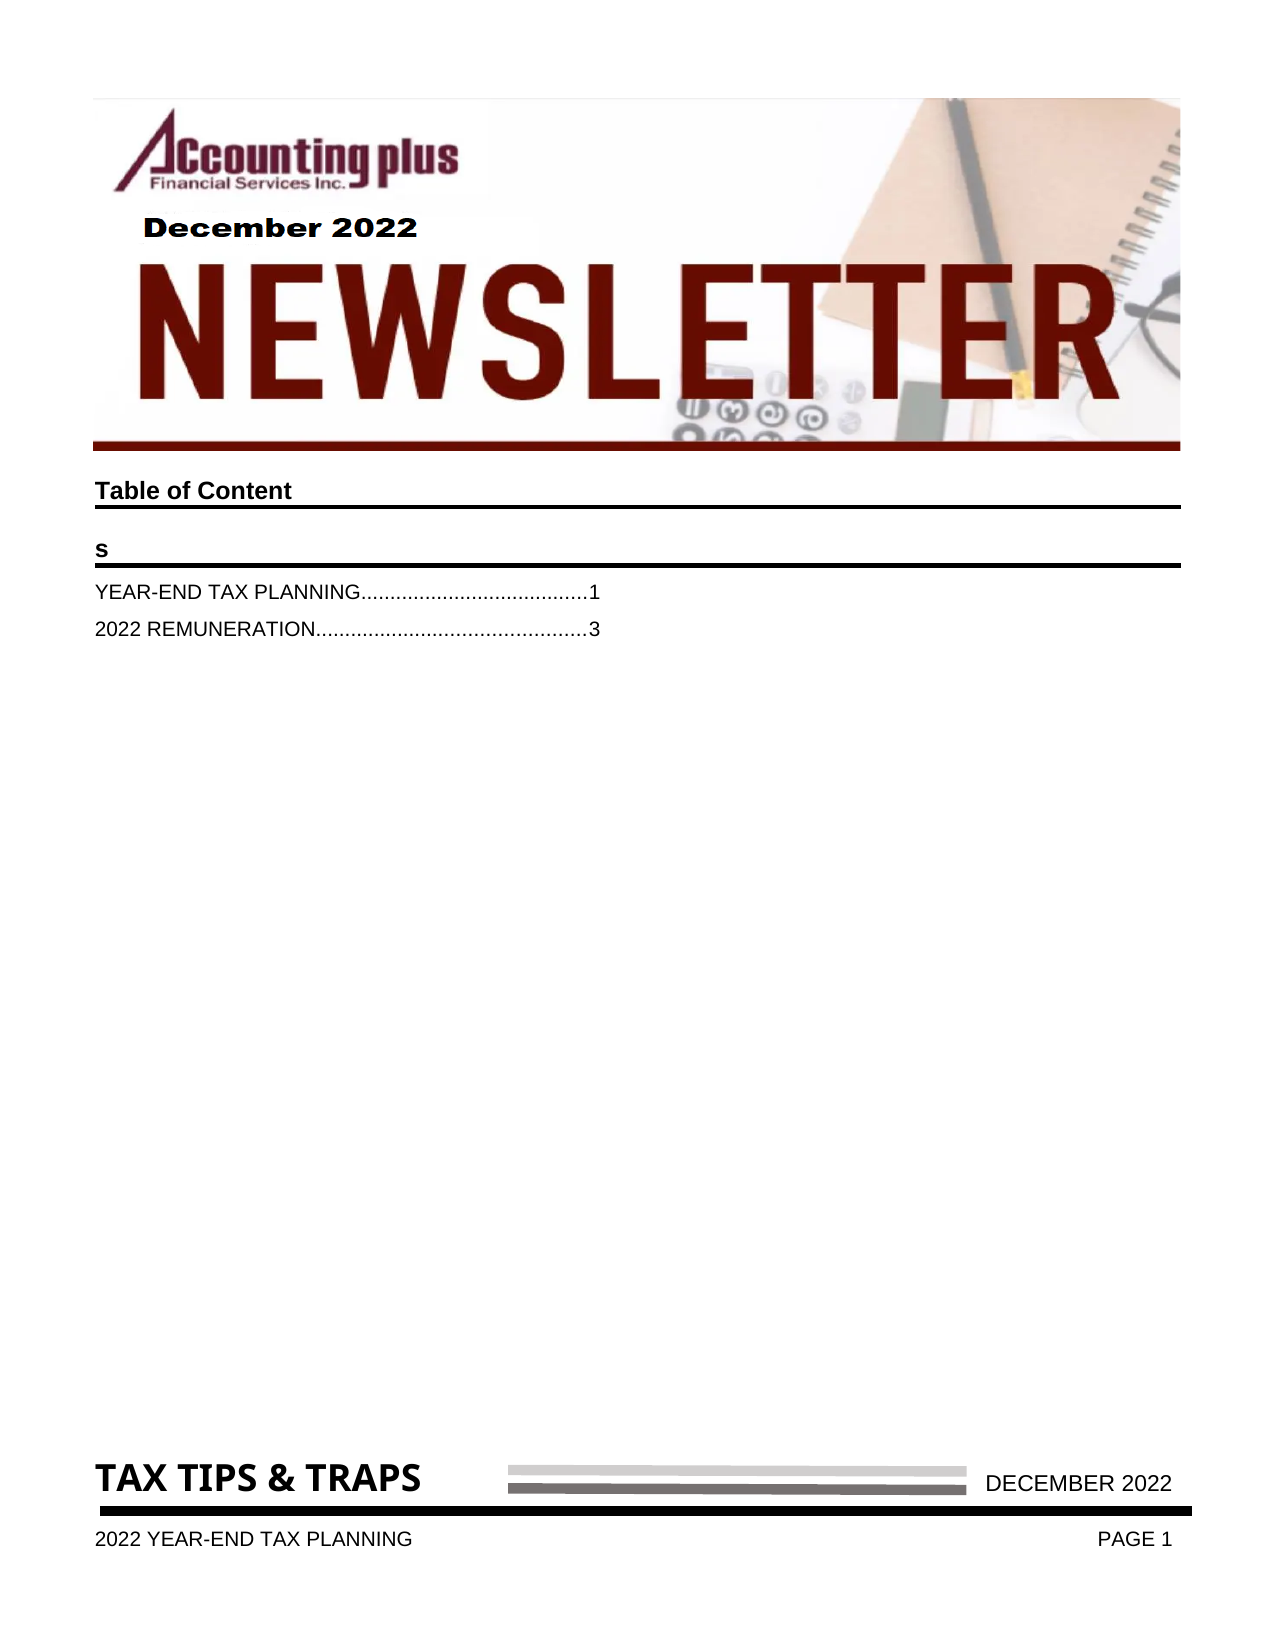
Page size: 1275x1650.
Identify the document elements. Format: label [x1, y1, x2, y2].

picture [93, 98, 1181, 451]
